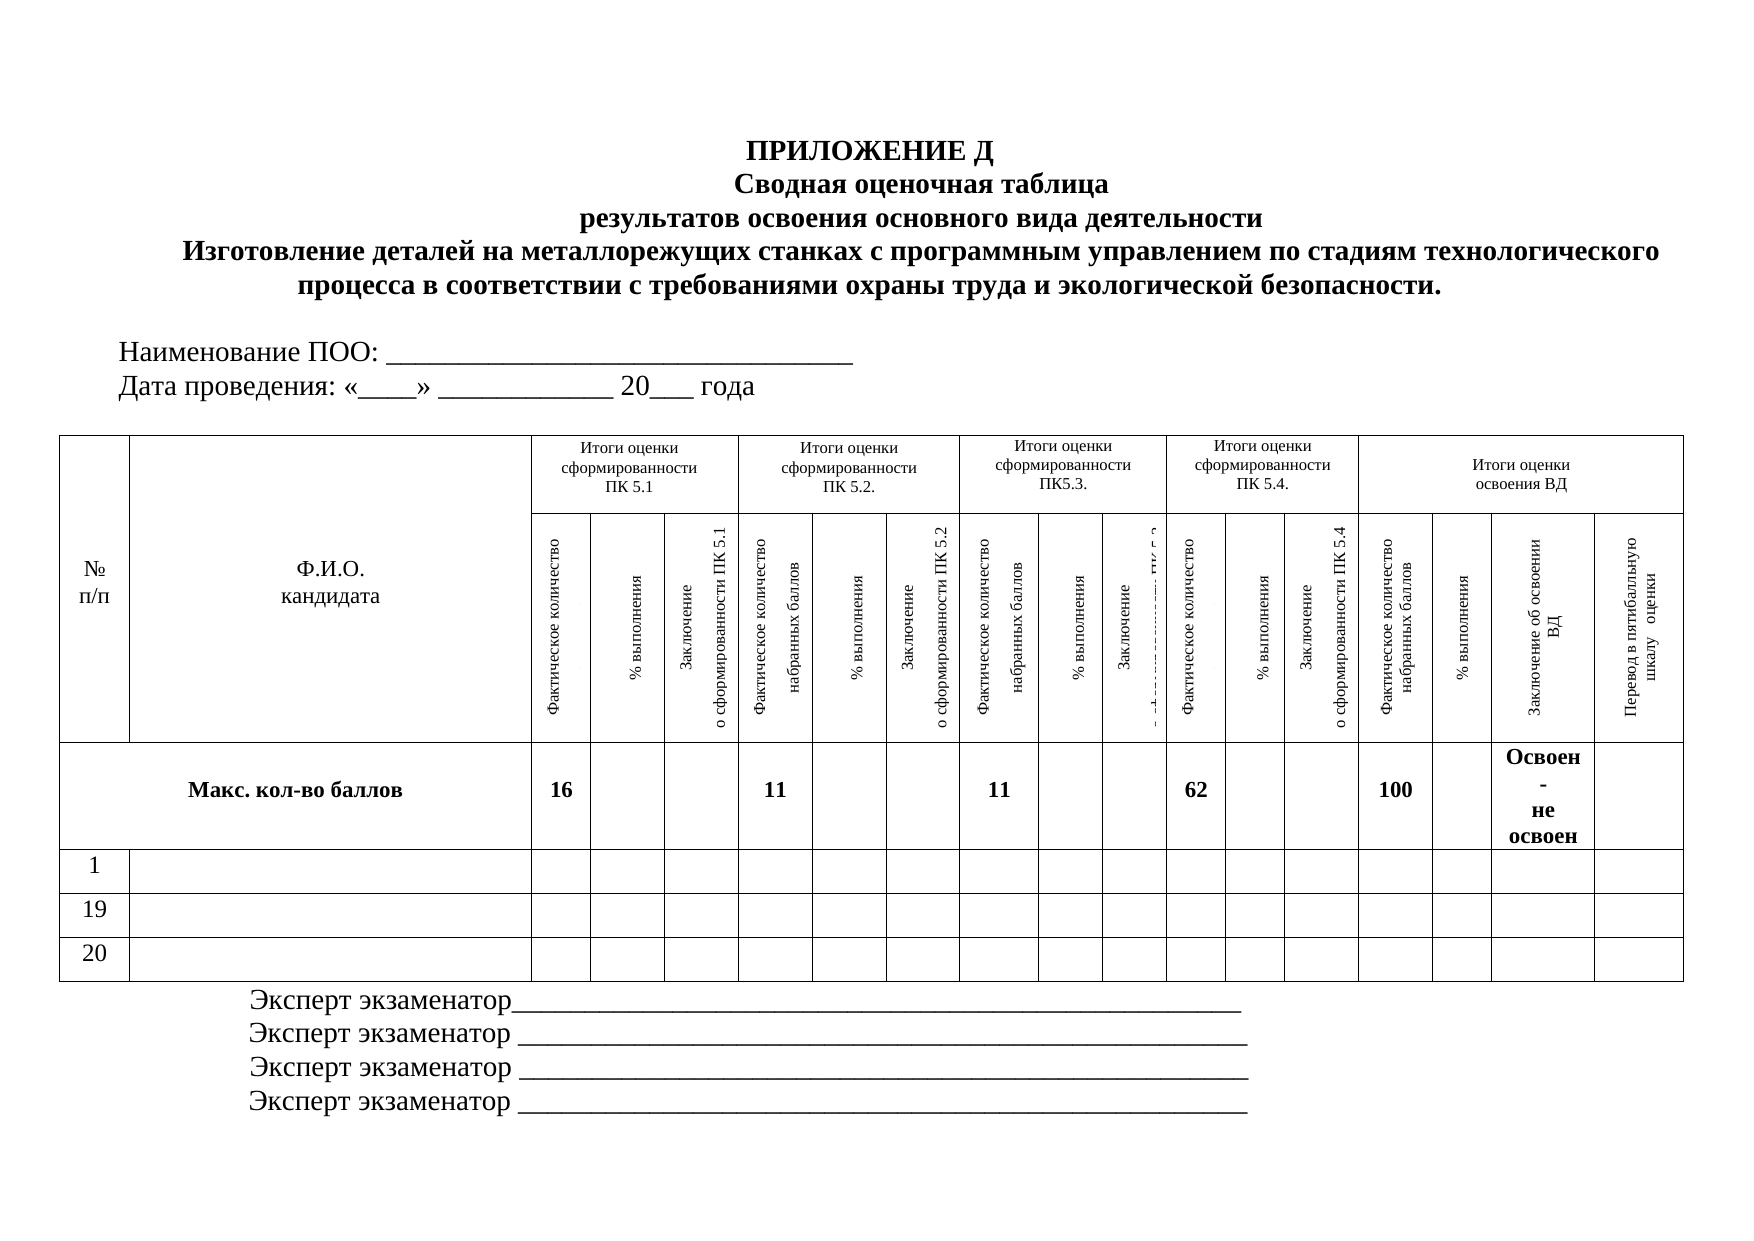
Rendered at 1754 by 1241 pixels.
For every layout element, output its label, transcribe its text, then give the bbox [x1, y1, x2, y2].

text Эксперт экзаменатор__________________________________________________ [29, 982, 1710, 1016]
table_cell [813, 850, 886, 893]
table_cell Освоен - не освоен [1492, 743, 1594, 849]
text результатов освоения основного вида деятельности [29, 200, 1710, 233]
table_cell Фактическое количество набранных баллов [739, 514, 812, 742]
text ПРИЛОЖЕНИЕ Д [29, 133, 1710, 166]
table_cell [130, 894, 531, 937]
table_cell Макс. кол-во баллов [60, 743, 531, 849]
table_cell [1103, 938, 1166, 981]
table_cell 62 [1167, 743, 1225, 849]
table_cell [1433, 850, 1491, 893]
table_cell [1595, 850, 1683, 893]
table_cell [1285, 894, 1358, 937]
table_cell [887, 850, 959, 893]
table_header Итоги оценки сформированности ПК5.3. [960, 436, 1166, 512]
table_cell [887, 894, 959, 937]
table_cell [591, 850, 664, 893]
table_header Ф.И.О. кандидата [130, 436, 531, 742]
table_cell [887, 938, 959, 981]
table_cell [130, 850, 531, 893]
table_cell [1492, 850, 1594, 893]
table_cell [591, 743, 664, 849]
table_cell [665, 938, 738, 981]
table_cell [739, 938, 812, 981]
table_cell [1492, 938, 1594, 981]
table_cell [130, 938, 531, 981]
table_cell Заключение о сформированности ПК 5.4 [1285, 514, 1358, 742]
table_cell [1433, 938, 1491, 981]
text Сводная оценочная таблица [29, 166, 1710, 200]
table_cell [1285, 850, 1358, 893]
table_cell 100 [1359, 743, 1432, 849]
table_cell Заключение о сформированности ПК 5.2 [887, 514, 959, 742]
table_cell [1595, 894, 1683, 937]
table_cell % выполнения [1433, 514, 1491, 742]
table_cell % выполнения [591, 514, 664, 742]
table_cell [1039, 850, 1102, 893]
table_cell [532, 850, 590, 893]
table_cell [1285, 938, 1358, 981]
table_header Итоги оценки освоения ВД [1359, 436, 1683, 512]
table_cell % выполнения [813, 514, 886, 742]
text Эксперт экзаменатор __________________________________________________ [29, 1016, 1710, 1049]
table_cell Фактическое количество набранных баллов [1167, 514, 1225, 742]
table_cell [1285, 743, 1358, 849]
table_cell [1167, 894, 1225, 937]
table_cell [532, 938, 590, 981]
table_cell [1039, 743, 1102, 849]
text Эксперт экзаменатор __________________________________________________ [29, 1049, 1710, 1083]
table_cell 11 [960, 743, 1038, 849]
table_cell 11 [739, 743, 812, 849]
table_cell [665, 850, 738, 893]
table_cell [1492, 894, 1594, 937]
table_cell [1103, 850, 1166, 893]
table_cell [1433, 894, 1491, 937]
table_cell [665, 743, 738, 849]
table_cell Перевод в пятибалльную шкалу оценки [1595, 514, 1683, 742]
table_cell [1359, 894, 1432, 937]
table_cell [1103, 743, 1166, 849]
table_cell [887, 743, 959, 849]
table_header Итоги оценки сформированности ПК 5.4. [1167, 436, 1358, 512]
table_cell [739, 894, 812, 937]
table_cell [1226, 850, 1284, 893]
table_cell [960, 894, 1038, 937]
table_cell [1595, 938, 1683, 981]
table_cell [1359, 938, 1432, 981]
table_header № п/п [60, 436, 129, 742]
table_cell [1359, 850, 1432, 893]
table_cell [960, 850, 1038, 893]
table_cell [665, 894, 738, 937]
table_cell Заключение о сформированности ПК 5.1 [665, 514, 738, 742]
text Наименование ПОО: ________________________________ [29, 334, 1710, 368]
table_cell Фактическое количество набранных баллов [532, 514, 590, 742]
table_cell Фактическое количество набранных баллов [1359, 514, 1432, 742]
table_cell 1 [60, 850, 129, 893]
table_cell [1167, 938, 1225, 981]
text Дата проведения: «____» ____________ 20___ года [29, 368, 1710, 401]
table_cell [532, 894, 590, 937]
table_cell [813, 743, 886, 849]
table_cell Заключение об освоении ВД [1492, 514, 1594, 742]
table_cell [1167, 850, 1225, 893]
table_cell [1039, 938, 1102, 981]
table_cell [813, 894, 886, 937]
table_cell [960, 938, 1038, 981]
table_header Итоги оценки сформированности ПК 5.1 [532, 436, 738, 512]
table_cell Заключение о сформированности ПК 5.3 [1103, 514, 1166, 742]
table_cell [591, 938, 664, 981]
table_cell 19 [60, 894, 129, 937]
table_cell % выполнения [1226, 514, 1284, 742]
table_cell [1103, 894, 1166, 937]
table_cell % выполнения [1039, 514, 1102, 742]
table_cell [591, 894, 664, 937]
table_cell [1595, 743, 1683, 849]
table_cell 16 [532, 743, 590, 849]
table_cell [1226, 938, 1284, 981]
table_cell [1226, 743, 1284, 849]
table_cell Фактическое количество набранных баллов [960, 514, 1038, 742]
table_cell [1039, 894, 1102, 937]
text Изготовление деталей на металлорежущих станках с программным управлением по стадиям технологического процесса в соответствии с требованиями охраны труда и экологической безопасности. [29, 233, 1710, 301]
table_cell [813, 938, 886, 981]
text Эксперт экзаменатор __________________________________________________ [29, 1083, 1710, 1116]
table_cell [1226, 894, 1284, 937]
table_cell [739, 850, 812, 893]
table_cell 20 [60, 938, 129, 981]
table_header Итоги оценки сформированности ПК 5.2. [739, 436, 959, 512]
table_cell [1433, 743, 1491, 849]
